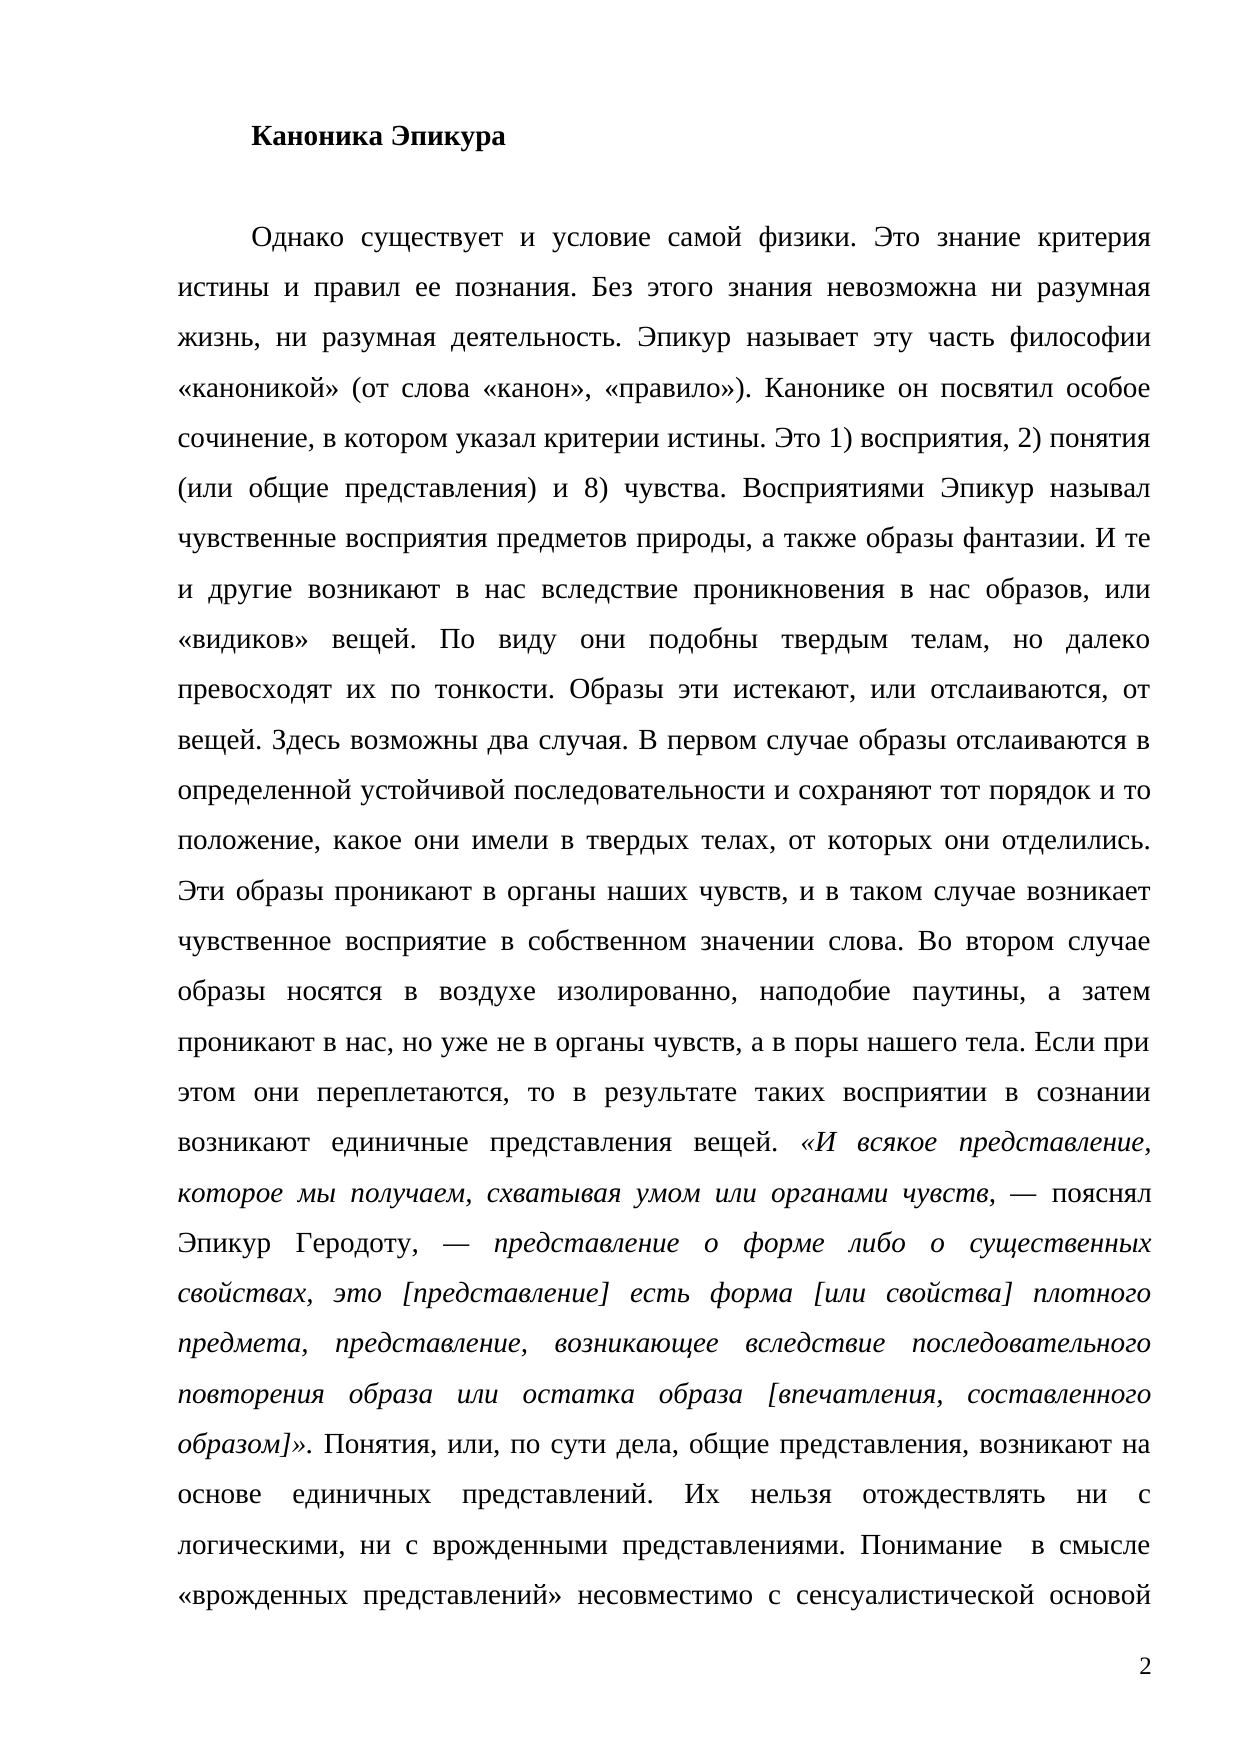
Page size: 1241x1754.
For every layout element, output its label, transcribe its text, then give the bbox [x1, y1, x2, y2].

text Каноника Эпикура [177, 118, 1152, 152]
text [177, 219, 1152, 1611]
